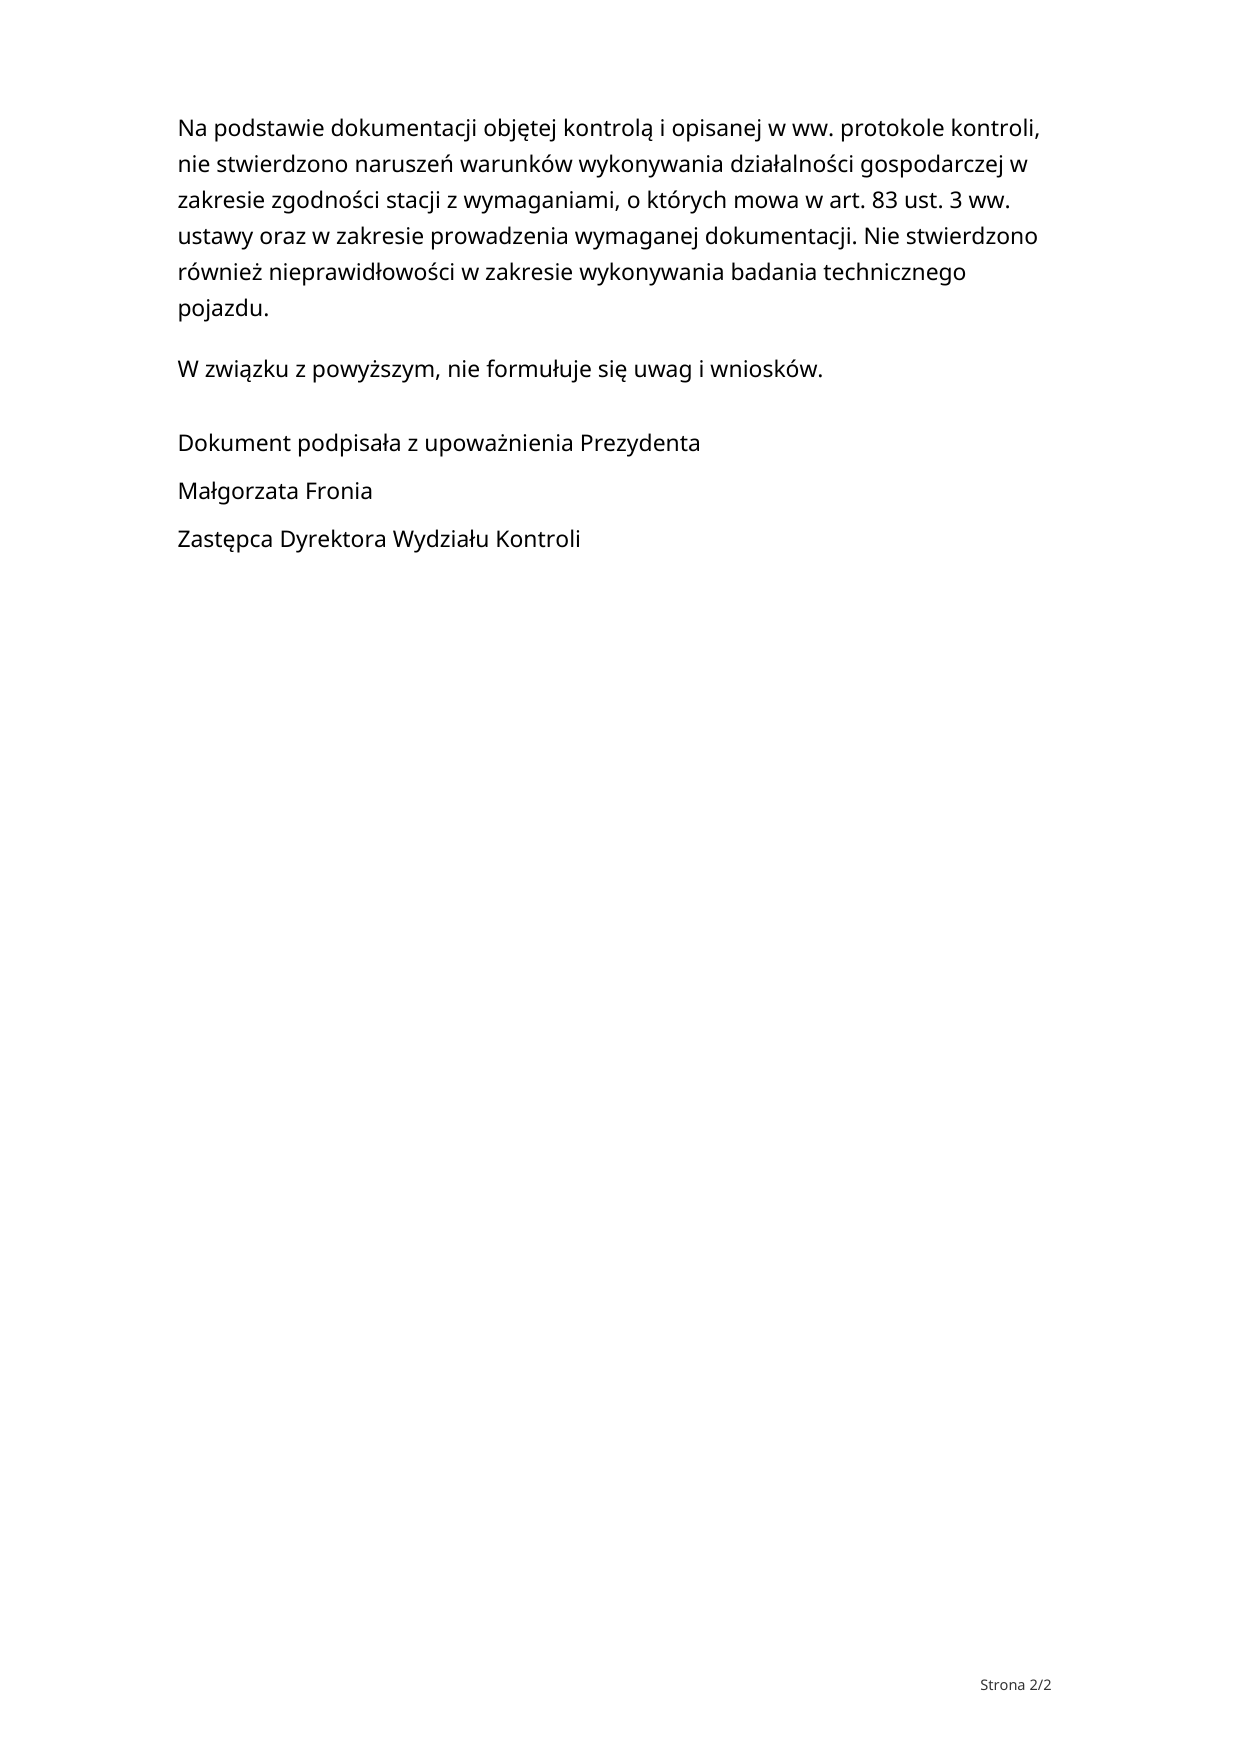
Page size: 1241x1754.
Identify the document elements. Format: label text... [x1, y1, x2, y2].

text Dokument podpisała z upoważnienia Prezydenta [177, 426, 1051, 458]
text Zastępca Dyrektora Wydziału Kontroli [177, 523, 1051, 554]
text Na podstawie dokumentacji objętej kontrolą i opisanej w ww. protokole kontroli, nie stwierdzono naruszeń warunków wykonywania działalności gospodarczej w zakresie zgodności stacji z wymaganiami, o których mowa w art. 83 ust. 3 ww. ustawy oraz w zakresie prowadzenia wymaganej dokumentacji. Nie stwierdzono również nieprawidłowości w zakresie wykonywania badania technicznego pojazdu. [177, 112, 1051, 323]
text Małgorzata Fronia [177, 475, 1051, 506]
text W związku z powyższym, nie formułuje się uwag i wniosków. [177, 353, 1051, 384]
